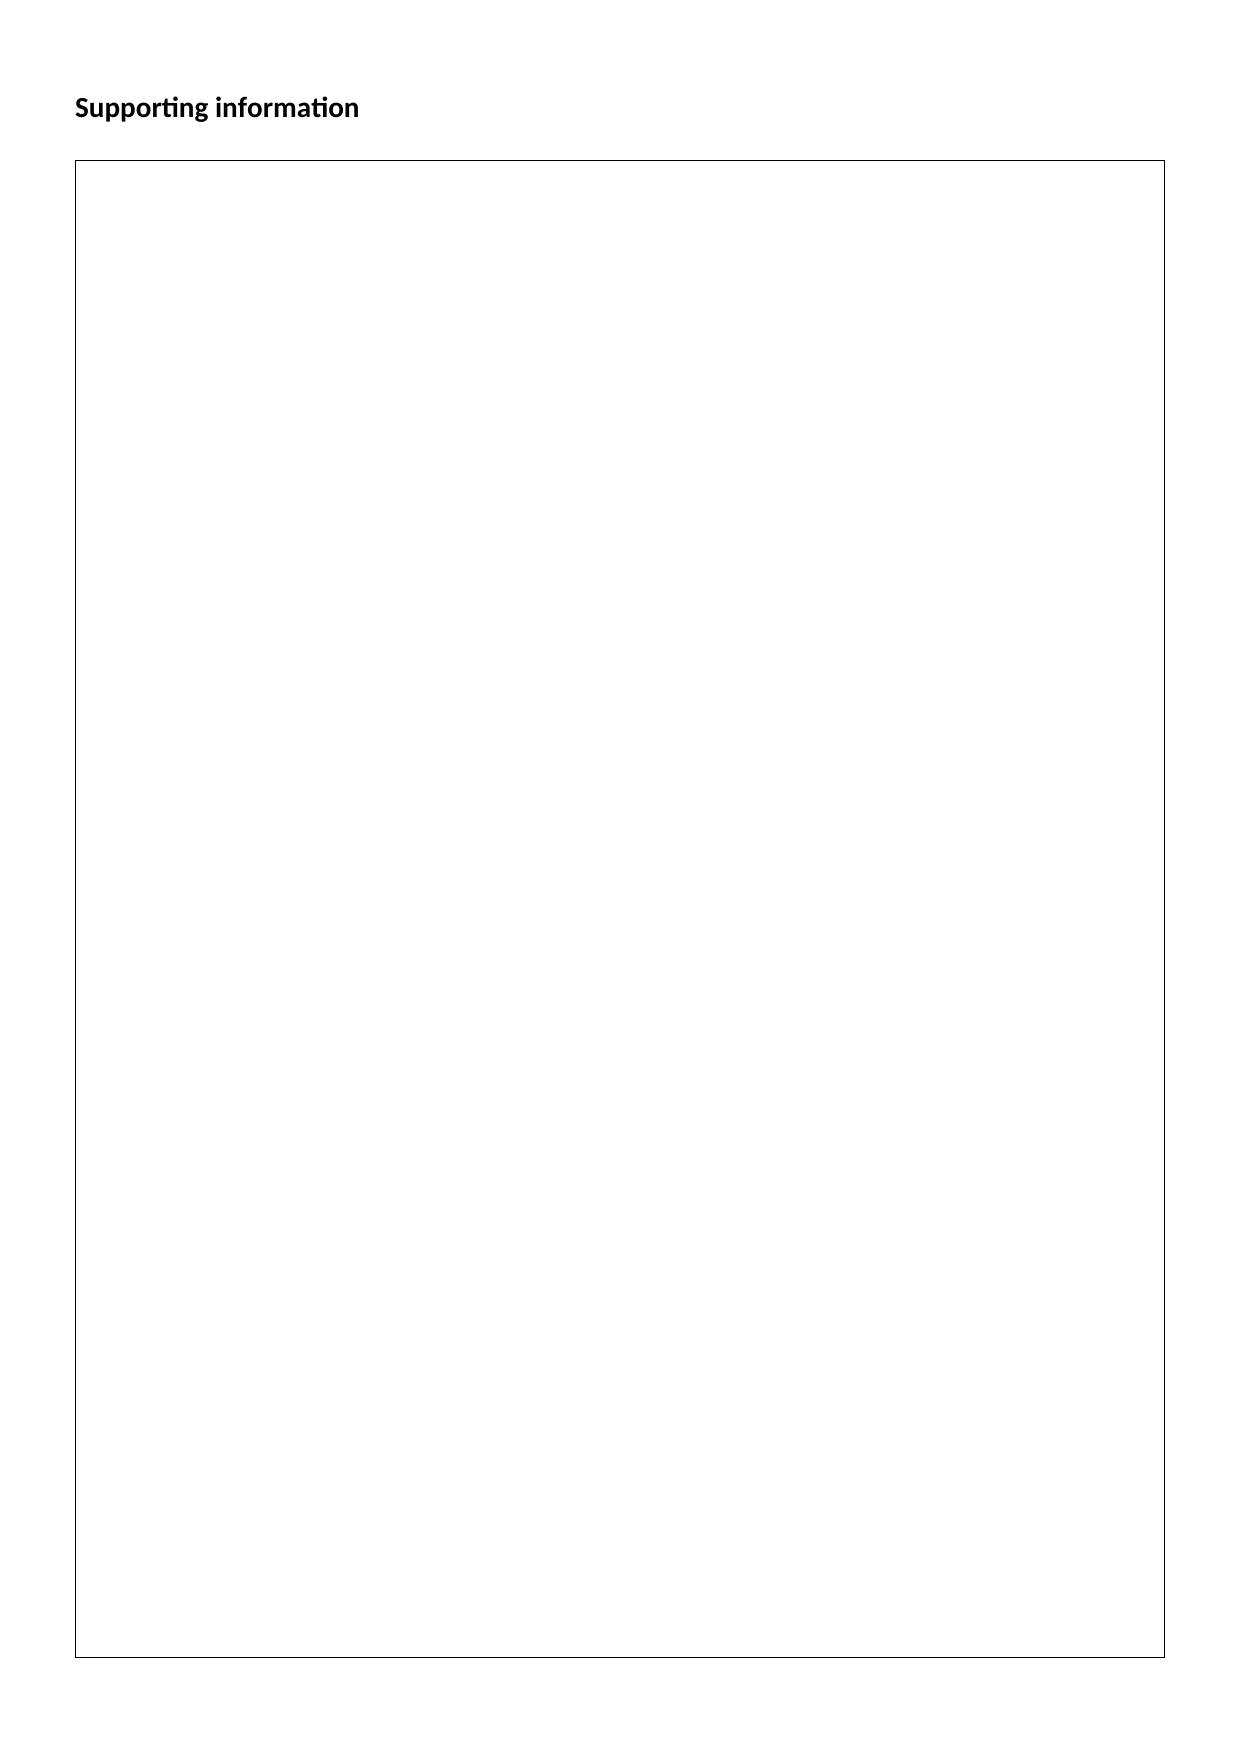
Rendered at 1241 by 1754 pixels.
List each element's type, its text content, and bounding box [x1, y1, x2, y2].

table_header [76, 161, 1164, 1657]
text Supporting information [75, 89, 1165, 124]
